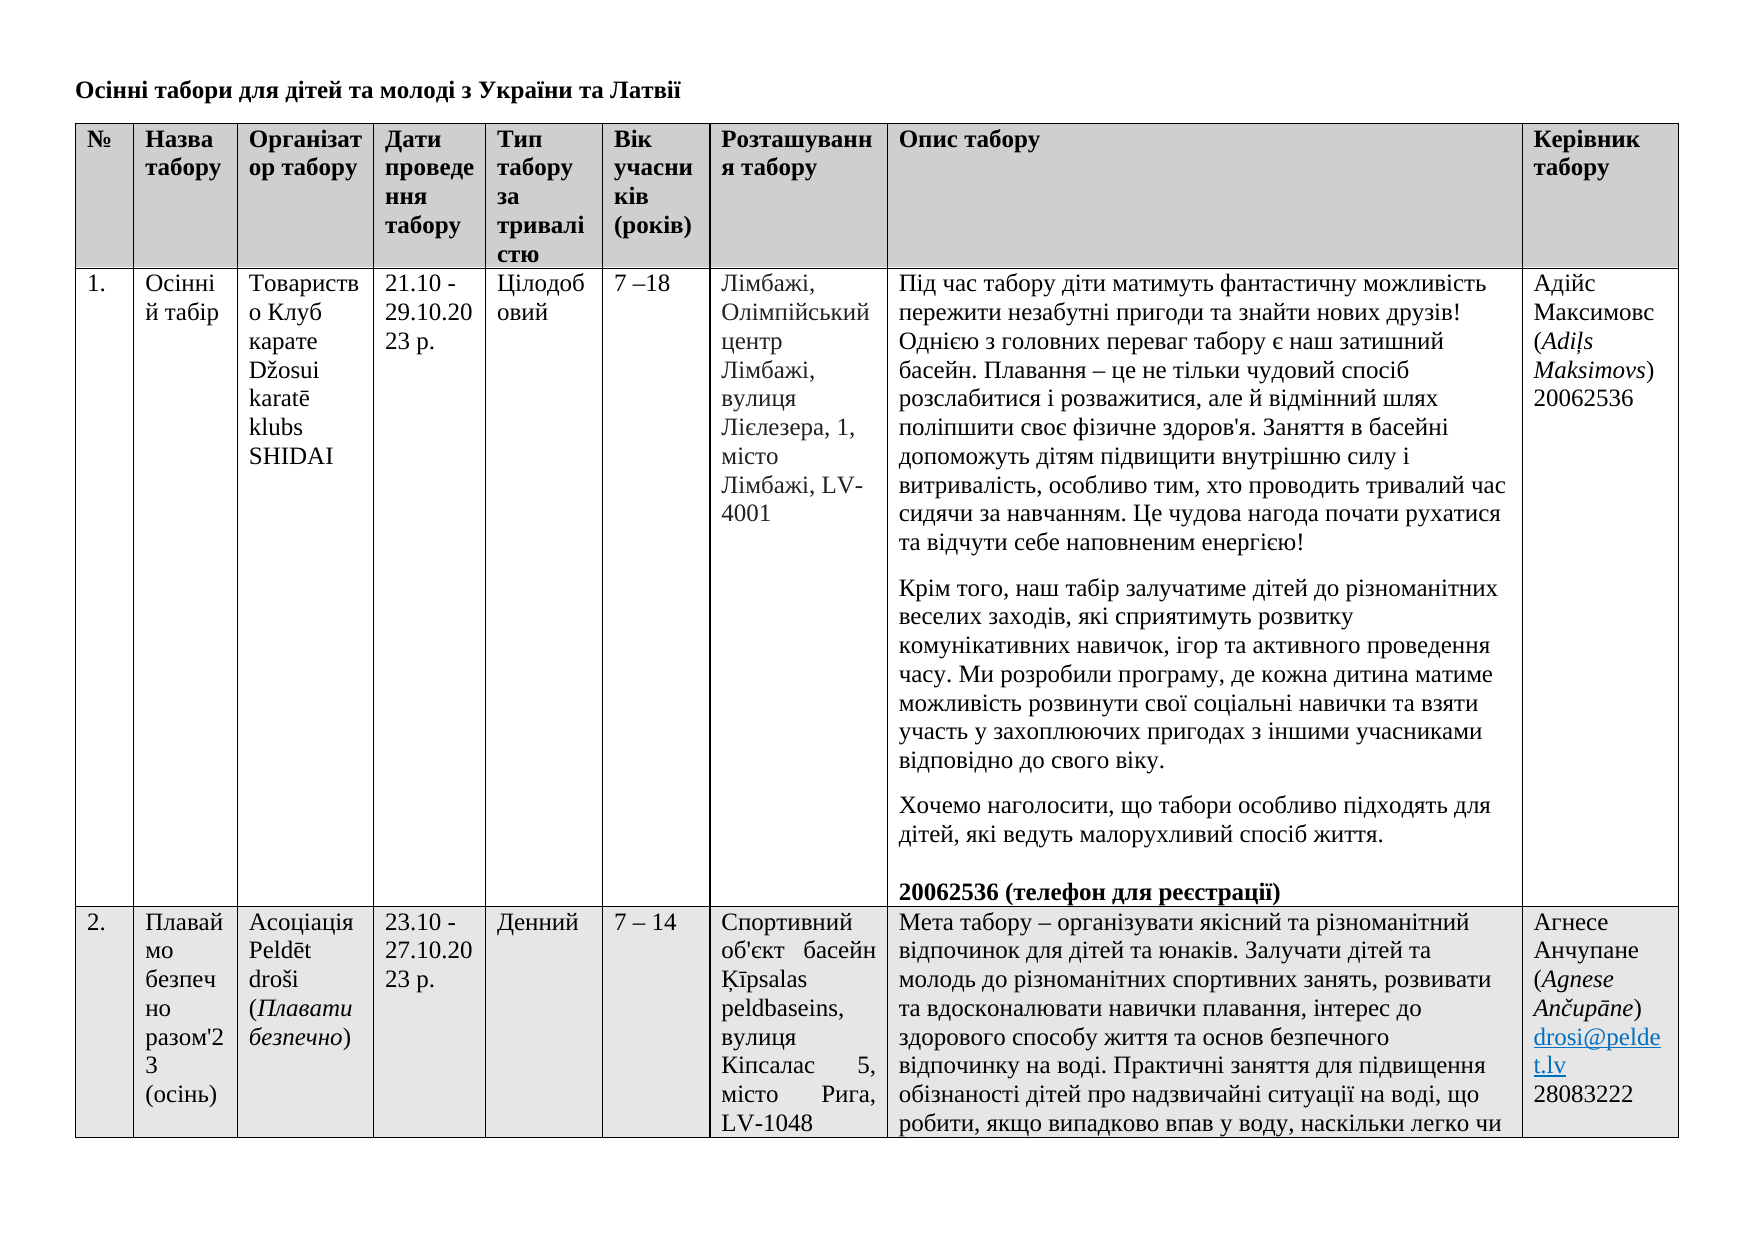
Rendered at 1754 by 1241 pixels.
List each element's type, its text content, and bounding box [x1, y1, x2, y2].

table_cell 7 –18 [603, 269, 709, 906]
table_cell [1523, 907, 1678, 1137]
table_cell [134, 907, 237, 1137]
table_cell Лімбажі, Олімпійський центр Лімбажі, вулиця Лієлезера, 1, місто Лімбажі, LV-4001 [711, 269, 887, 906]
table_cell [374, 907, 485, 1137]
table_header Назва табору [134, 124, 237, 267]
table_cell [238, 907, 373, 1137]
table_cell Денний [486, 907, 602, 1137]
table_cell 7 – 14 [603, 907, 709, 1137]
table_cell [711, 907, 887, 1137]
table_header Дати проведення табору [374, 124, 485, 267]
table_header Керівник табору [1523, 124, 1678, 267]
table_header Розташування табору [711, 124, 887, 267]
table_cell Товариство Клуб карате Džosui karatē klubs SHIDAI [238, 269, 373, 906]
table_cell Цілодобовий [486, 269, 602, 906]
text Осінні табори для дітей та молоді з України та Латвії [75, 75, 1679, 104]
table_cell Осінній табір [134, 269, 237, 906]
table_cell Адійс Максимовс (Adiļs Maksimovs) 20062536 [1523, 269, 1678, 906]
table_header Тип табору за тривалістю [486, 124, 602, 267]
table_cell 1. [76, 269, 133, 906]
table_cell 2. [76, 907, 133, 1137]
table_header Опис табору [888, 124, 1522, 267]
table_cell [888, 907, 1522, 1137]
table_cell Під час табору діти матимуть фантастичну можливість пережити незабутні пригоди та знайти нових друзів! Однією з головних переваг табору є наш затишний басейн. Плавання – це не тільки чудовий спосіб розслабитися і розважитися, але й відмінний шлях поліпшити своє фізичне здоров'я. Заняття в басейні допоможуть дітям підвищити внутрішню силу і витривалість, особливо тим, хто проводить тривалий час сидячи за навчанням. Це чудова нагода почати рухатися та відчути себе наповненим енергією! Крім того, наш табір залучатиме дітей до різноманітних веселих заходів, які сприятимуть розвитку комунікативних навичок, ігор та активного проведення часу. Ми розробили програму, де кожна дитина матиме можливість розвинути свої соціальні навички та взяти участь у захоплюючих пригодах з іншими учасниками відповідно до свого віку. Хочемо наголосити, що табори особливо підходять для дітей, які ведуть малорухливий спосіб життя. 20062536 (телефон для реєстрації) [888, 269, 1522, 906]
table_header Організатор табору [238, 124, 373, 267]
table_cell 21.10 - 29.10.2023 р. [374, 269, 485, 906]
table_header Вік учасників (років) [603, 124, 709, 267]
table_header № [76, 124, 133, 267]
